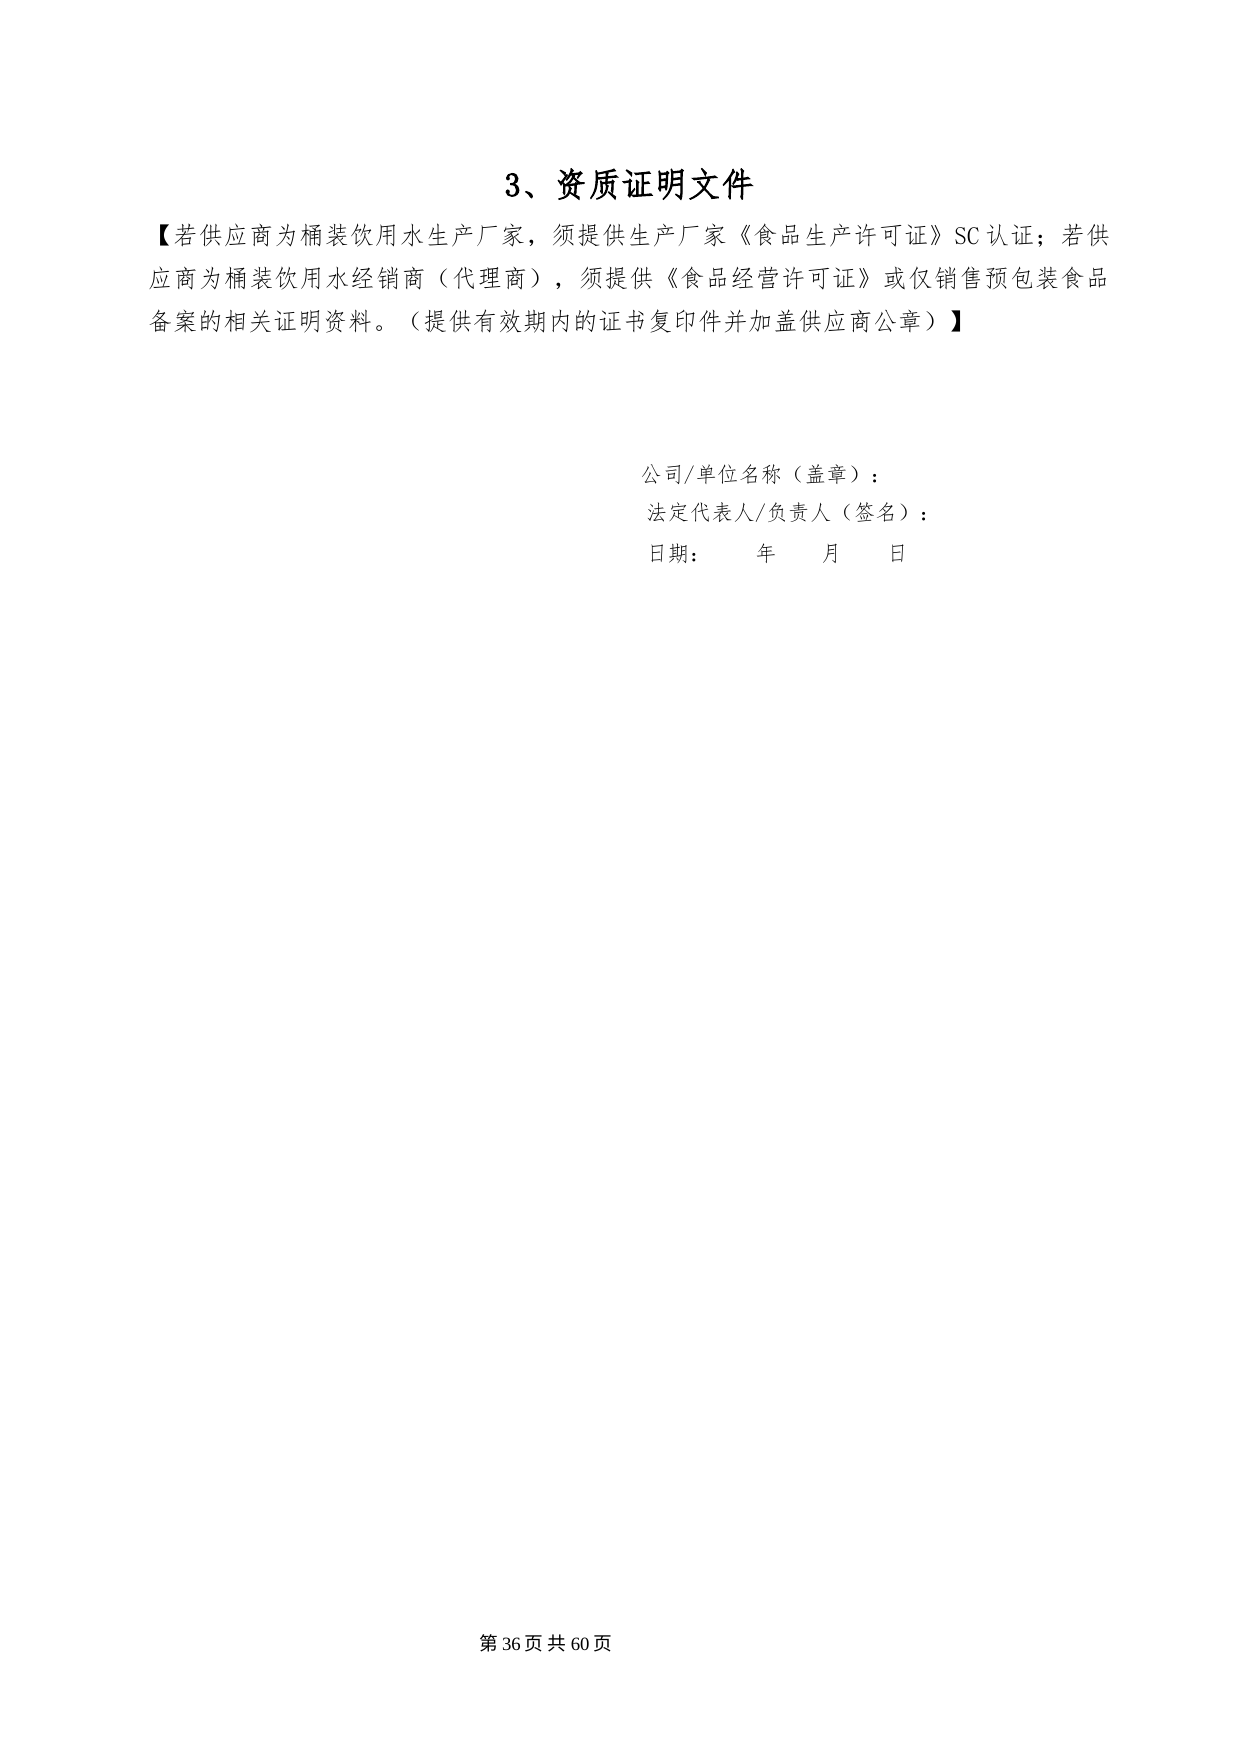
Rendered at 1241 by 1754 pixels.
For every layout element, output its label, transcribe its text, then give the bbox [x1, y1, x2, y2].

text 公司/单位名称（盖章）： [148, 461, 1110, 486]
text 3、资质证明文件 [148, 163, 1110, 201]
text 【若供应商为桶装饮用水生产厂家，须提供生产厂家《食品生产许可证》SC认证；若供应商为桶装饮用水经销商（代理商），须提供《食品经营许可证》或仅销售预包装食品备案的相关证明资料。（提供有效期内的证书复印件并加盖供应商公章）】 [148, 219, 1110, 334]
text 日期： 年 月 日 [148, 536, 1110, 568]
text 法定代表人/负责人（签名）： [148, 498, 1110, 523]
